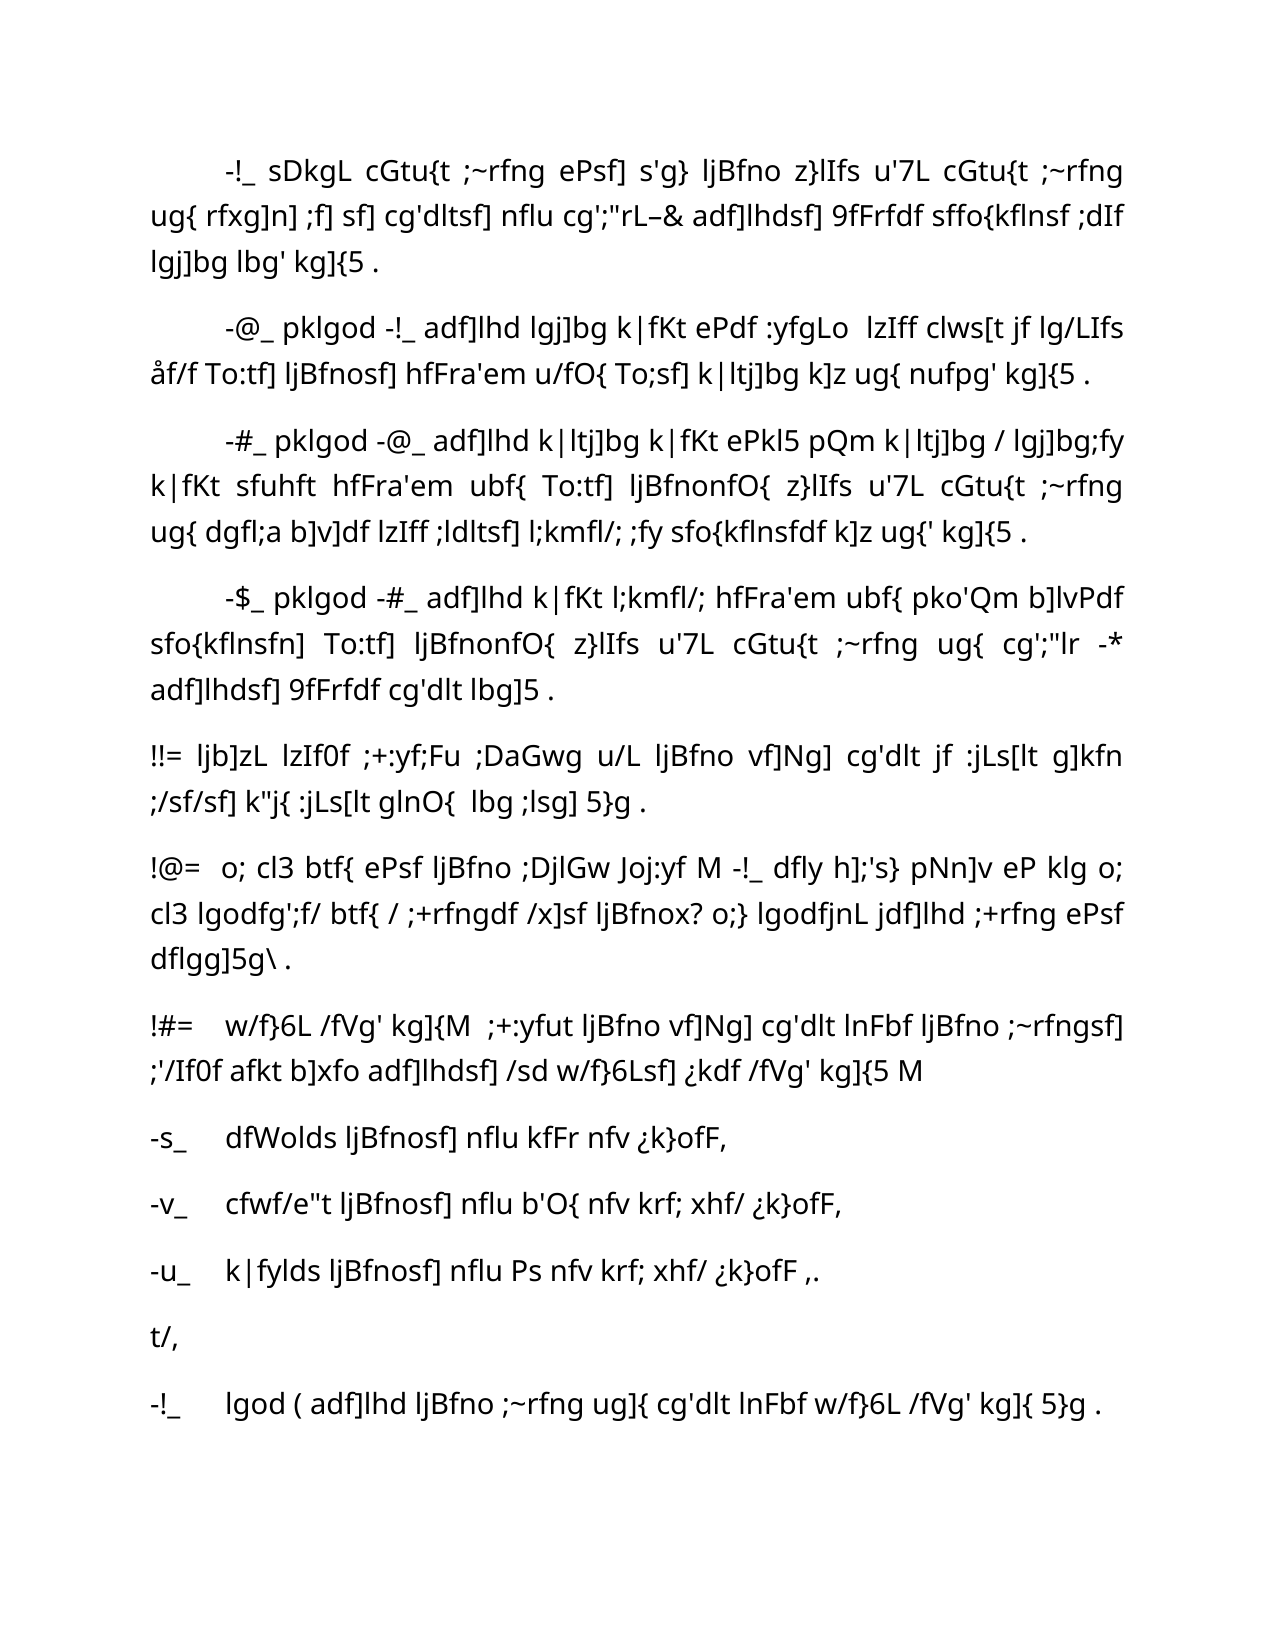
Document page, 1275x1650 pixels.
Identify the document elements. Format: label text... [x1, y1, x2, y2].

text -#_ pklgod -@_ adf]lhd k|ltj]bg k|fKt ePkl5 pQm k|ltj]bg / lgj]bg;fy k|fKt sfuhft hfFra'em ubf{ To:tf] ljBfnonfO{ z}lIfs u'7L cGtu{t ;~rfng ug{ dgfl;a b]v]df lzIff ;ldltsf] l;kmfl/; ;fy sfo{kflnsfdf k]z ug{' kg]{5 . [150, 420, 1125, 551]
text t/, [150, 1316, 1125, 1356]
text -!_ lgod ( adf]lhd ljBfno ;~rfng ug]{ cg'dlt lnFbf w/f}6L /fVg' kg]{ 5}g . [150, 1383, 1125, 1423]
text -$_ pklgod -#_ adf]lhd k|fKt l;kmfl/; hfFra'em ubf{ pko'Qm b]lvPdf sfo{kflnsfn] To:tf] ljBfnonfO{ z}lIfs u'7L cGtu{t ;~rfng ug{ cg';"lr -* adf]lhdsf] 9fFrfdf cg'dlt lbg]5 . [150, 577, 1125, 708]
text -!_ sDkgL cGtu{t ;~rfng ePsf] s'g} ljBfno z}lIfs u'7L cGtu{t ;~rfng ug{ rfxg]n] ;f] sf] cg'dltsf] nflu cg';"rL–& adf]lhdsf] 9fFrfdf sffo{kflnsf ;dIf lgj]bg lbg' kg]{5 . [150, 150, 1125, 281]
text -@_ pklgod -!_ adf]lhd lgj]bg k|fKt ePdf :yfgLo lzIff clws[t jf lg/LIfs åf/f To:tf] ljBfnosf] hfFra'em u/fO{ To;sf] k|ltj]bg k]z ug{ nufpg' kg]{5 . [150, 308, 1125, 393]
text -s_ dfWolds ljBfnosf] nflu kfFr nfv ¿k}ofF, [150, 1117, 1125, 1157]
text -v_ cfwf/e"t ljBfnosf] nflu b'O{ nfv krf; xhf/ ¿k}ofF, [150, 1183, 1125, 1223]
text !#= w/f}6L /fVg' kg]{M ;+:yfut ljBfno vf]Ng] cg'dlt lnFbf ljBfno ;~rfngsf] ;'/If0f afkt b]xfo adf]lhdsf] /sd w/f}6Lsf] ¿kdf /fVg' kg]{5 M [150, 1005, 1125, 1090]
text -u_ k|fylds ljBfnosf] nflu Ps nfv krf; xhf/ ¿k}ofF ,. [150, 1250, 1125, 1290]
text !@= o; cl3 btf{ ePsf ljBfno ;DjlGw Joj:yf M -!_ dfly h];'s} pNn]v eP klg o; cl3 lgodfg';f/ btf{ / ;+rfngdf /x]sf ljBfnox? o;} lgodfjnL jdf]lhd ;+rfng ePsf dflgg]5g\ . [150, 847, 1125, 978]
text !!= ljb]zL lzIf0f ;+:yf;Fu ;DaGwg u/L ljBfno vf]Ng] cg'dlt jf :jLs[lt g]kfn ;/sf/sf] k"j{ :jLs[lt glnO{ lbg ;lsg] 5}g . [150, 735, 1125, 821]
